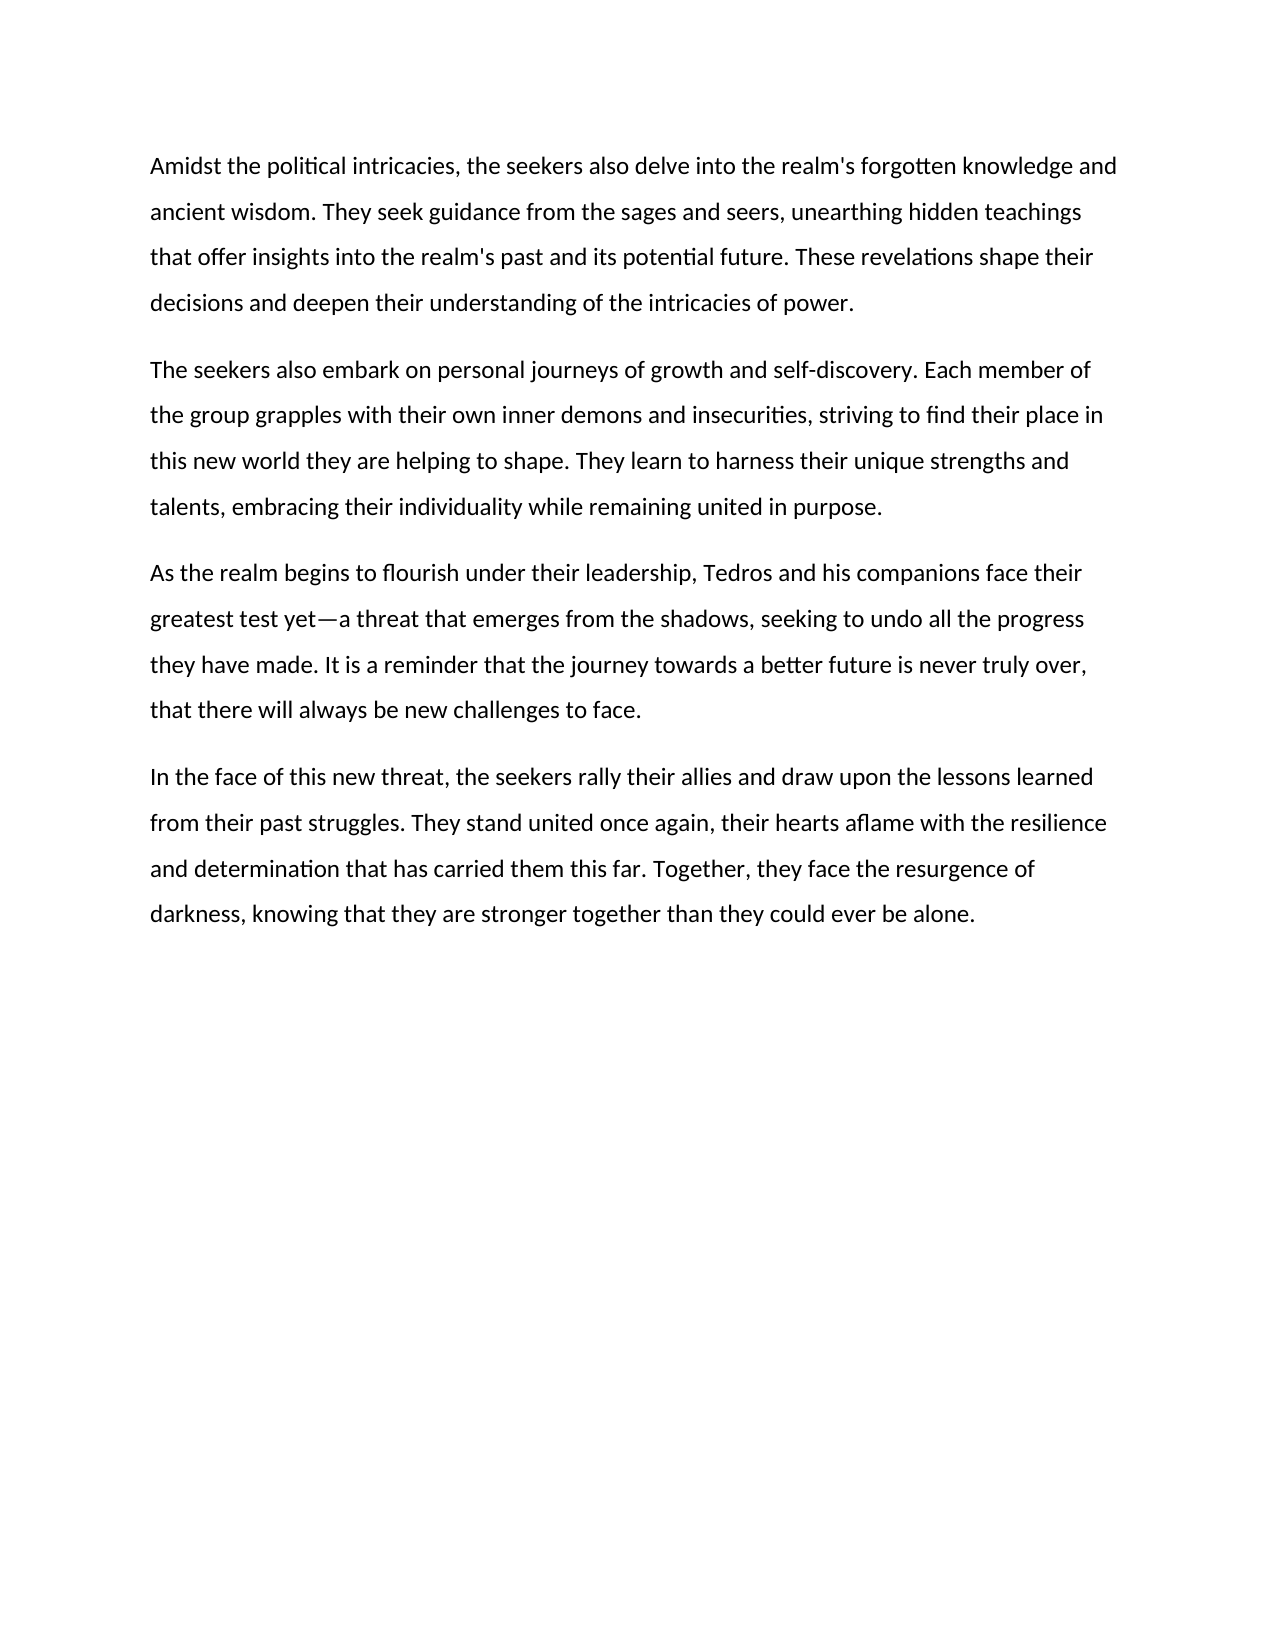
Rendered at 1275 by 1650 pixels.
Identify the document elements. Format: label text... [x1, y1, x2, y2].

text As the realm begins to flourish under their leadership, Tedros and his companions face their greatest test yet—a threat that emerges from the shadows, seeking to undo all the progress they have made. It is a reminder that the journey towards a better future is never truly over, that there will always be new challenges to face. [150, 557, 1125, 725]
text The seekers also embark on personal journeys of growth and self-discovery. Each member of the group grapples with their own inner demons and insecurities, striving to find their place in this new world they are helping to shape. They learn to harness their unique strengths and talents, embracing their individuality while remaining united in purpose. [150, 354, 1125, 521]
text In the face of this new threat, the seekers rally their allies and draw upon the lessons learned from their past struggles. They stand united once again, their hearts aflame with the resilience and determination that has carried them this far. Together, they face the resurgence of darkness, knowing that they are stronger together than they could ever be alone. [150, 761, 1125, 929]
text Amidst the political intricacies, the seekers also delve into the realm's forgotten knowledge and ancient wisdom. They seek guidance from the sages and seers, unearthing hidden teachings that offer insights into the realm's past and its potential future. These revelations shape their decisions and deepen their understanding of the intricacies of power. [150, 150, 1125, 318]
